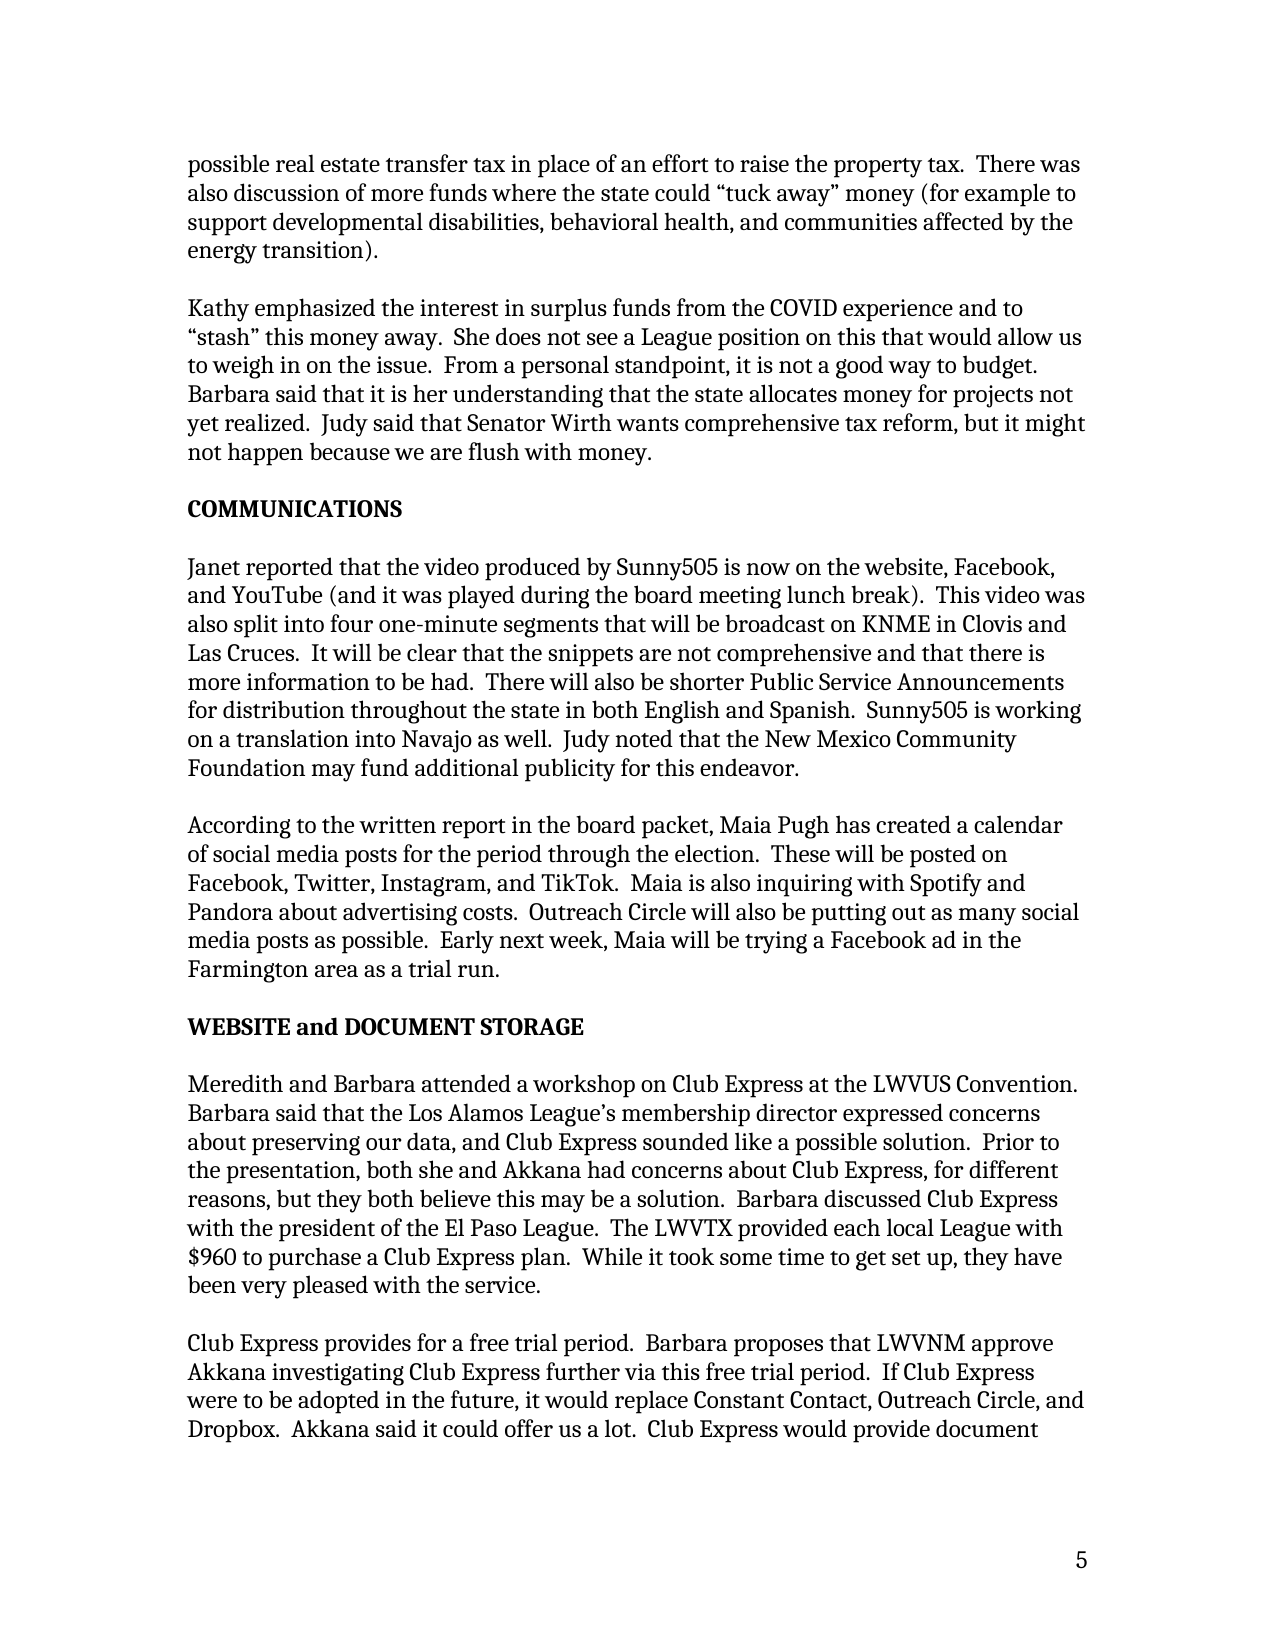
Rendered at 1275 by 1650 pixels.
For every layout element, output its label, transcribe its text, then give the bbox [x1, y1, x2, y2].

text According to the written report in the board packet, Maia Pugh has created a calendar of social media posts for the period through the election. These will be posted on Facebook, Twitter, Instagram, and TikTok. Maia is also inquiring with Spotify and Pandora about advertising costs. Outreach Circle will also be putting out as many social media posts as possible. Early next week, Maia will be trying a Facebook ad in the Farmington area as a trial run. [187, 811, 1087, 984]
text WEBSITE and DOCUMENT STORAGE [187, 1012, 1087, 1041]
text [187, 1329, 1087, 1444]
text Kathy emphasized the interest in surplus funds from the COVID experience and to “stash” this money away. She does not see a League position on this that would allow us to weigh in on the issue. From a personal standpoint, it is not a good way to budget. Barbara said that it is her understanding that the state allocates money for projects not yet realized. Judy said that Senator Wirth wants comprehensive tax reform, but it might not happen because we are flush with money. [187, 294, 1087, 466]
text Janet reported that the video produced by Sunny505 is now on the website, Facebook, and YouTube (and it was played during the board meeting lunch break). This video was also split into four one-minute segments that will be broadcast on KNME in Clovis and Las Cruces. It will be clear that the snippets are not comprehensive and that there is more information to be had. There will also be shorter Public Service Announcements for distribution throughout the state in both English and Spanish. Sunny505 is working on a translation into Navajo as well. Judy noted that the New Mexico Community Foundation may fund additional publicity for this endeavor. [187, 552, 1087, 782]
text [187, 150, 1087, 265]
text COMMUNICATIONS [187, 495, 1087, 524]
text Meredith and Barbara attended a workshop on Club Express at the LWVUS Convention. Barbara said that the Los Alamos League’s membership director expressed concerns about preserving our data, and Club Express sounded like a possible solution. Prior to the presentation, both she and Akkana had concerns about Club Express, for different reasons, but they both believe this may be a solution. Barbara discussed Club Express with the president of the El Paso League. The LWVTX provided each local League with $960 to purchase a Club Express plan. While it took some time to get set up, they have been very pleased with the service. [187, 1070, 1087, 1300]
